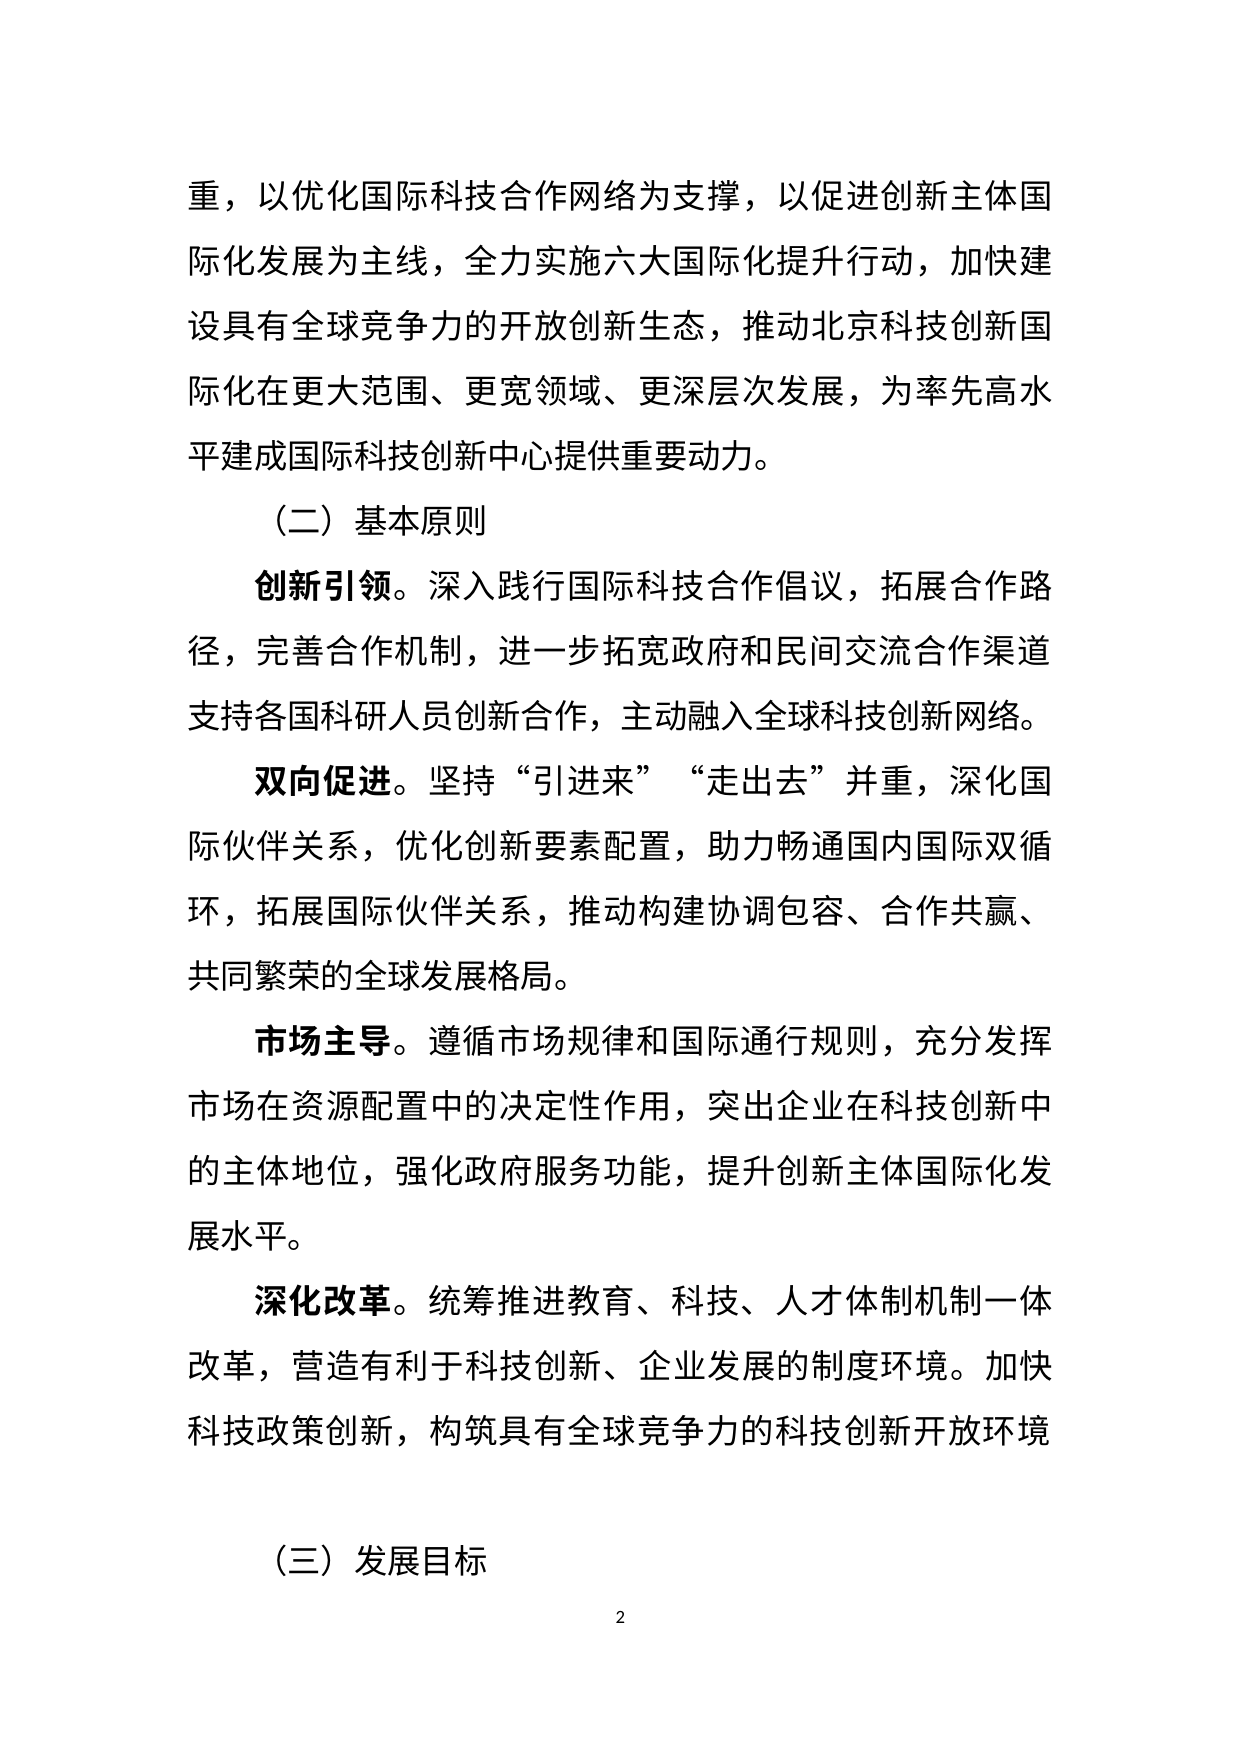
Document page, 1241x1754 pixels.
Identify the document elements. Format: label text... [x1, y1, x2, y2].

text 双向促进。坚持“引进来”“走出去”并重，深化国际伙伴关系，优化创新要素配置，助力畅通国内国际双循环，拓展国际伙伴关系，推动构建协调包容、合作共赢、共同繁荣的全球发展格局。 [187, 747, 1053, 1007]
text 市场主导。遵循市场规律和国际通行规则，充分发挥市场在资源配置中的决定性作用，突出企业在科技创新中的主体地位，强化政府服务功能，提升创新主体国际化发展水平。 [187, 1007, 1053, 1267]
text 创新引领。深入践行国际科技合作倡议，拓展合作路径，完善合作机制，进一步拓宽政府和民间交流合作渠道，支持各国科研人员创新合作，主动融入全球科技创新网络。 [187, 552, 1053, 747]
text （三）发展目标 [187, 1527, 1053, 1592]
text 深化改革。统筹推进教育、科技、人才体制机制一体改革，营造有利于科技创新、企业发展的制度环境。加快科技政策创新，构筑具有全球竞争力的科技创新开放环境。 [187, 1267, 1053, 1527]
text （二）基本原则 [187, 487, 1053, 552]
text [187, 162, 1053, 487]
